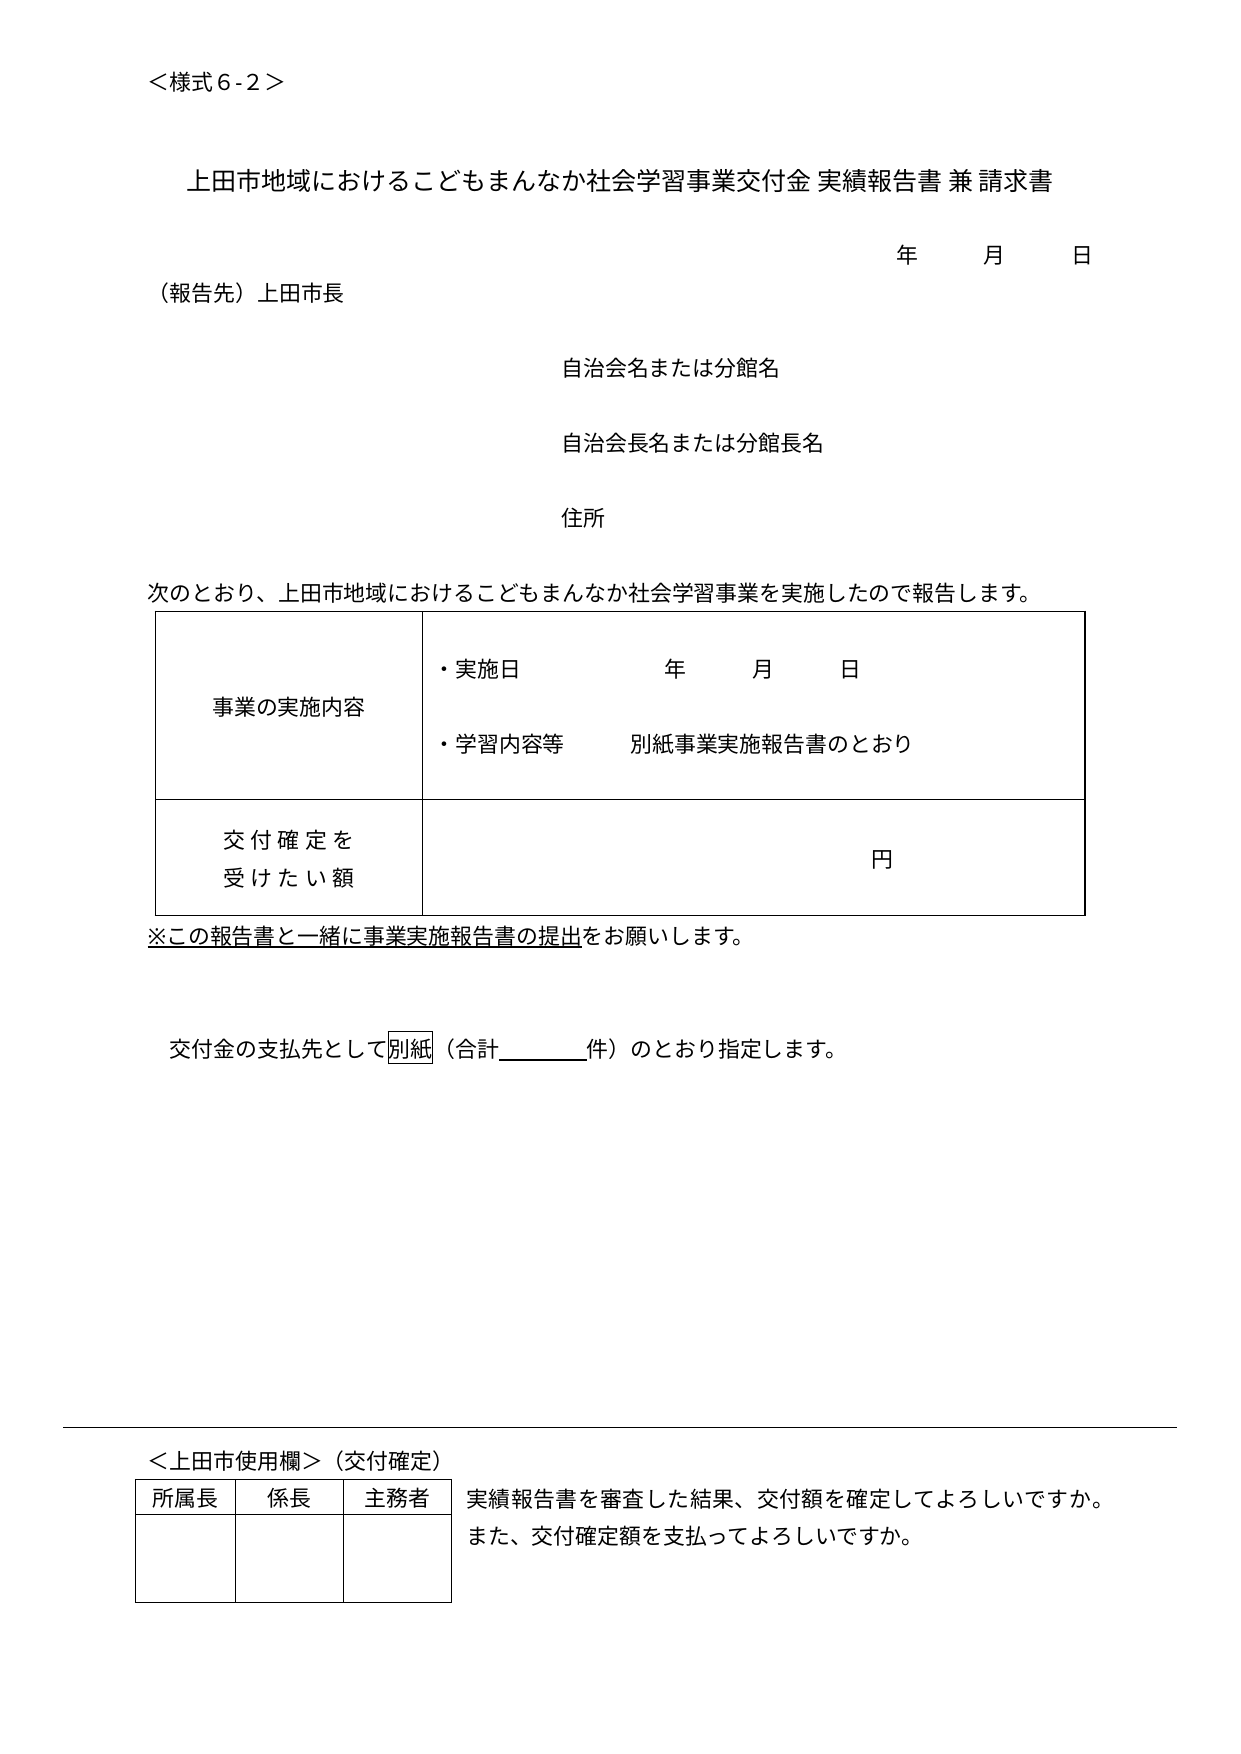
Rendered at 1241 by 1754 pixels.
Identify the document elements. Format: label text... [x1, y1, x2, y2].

text 次のとおり、上田市地域におけるこどもまんなか社会学習事業を実施したので報告します。 [148, 573, 1107, 611]
text ＜上田市使用欄＞（交付確定） [148, 1441, 1092, 1479]
table_header 事業の実施内容 [156, 612, 422, 799]
text 年 月 日 [148, 236, 1092, 273]
text 上田市地域におけるこどもまんなか社会学習事業交付金 実績報告書 兼 請求書 [148, 161, 1092, 198]
text 自治会名または分館名 [561, 348, 1092, 386]
table_cell [344, 1515, 451, 1602]
table_header 所属長 [136, 1480, 235, 1514]
table_header 主務者 [344, 1480, 451, 1514]
table_cell 交付確定を 受けたい額 [156, 800, 422, 915]
text （報告先）上田市長 [148, 273, 1092, 311]
text 自治会長名または分館長名 [561, 423, 1092, 461]
table_cell 円 [423, 800, 1084, 915]
table_header 係長 [236, 1480, 343, 1514]
text ※この報告書と一緒に事業実施報告書の提出をお願いします。 [148, 916, 1092, 954]
table_cell [136, 1515, 235, 1602]
text 住所 [561, 498, 1092, 536]
text 交付金の支払先として別紙（合計 件）のとおり指定します。 [148, 1029, 1092, 1066]
text 実績報告書を審査した結果、交付額を確定してよろしいですか。また、交付確定額を支払ってよろしいですか。 [452, 1479, 1092, 1554]
table_cell [236, 1515, 343, 1602]
table_header ・実施日 年 月 日 ・学習内容等 別紙事業実施報告書のとおり [423, 612, 1084, 799]
